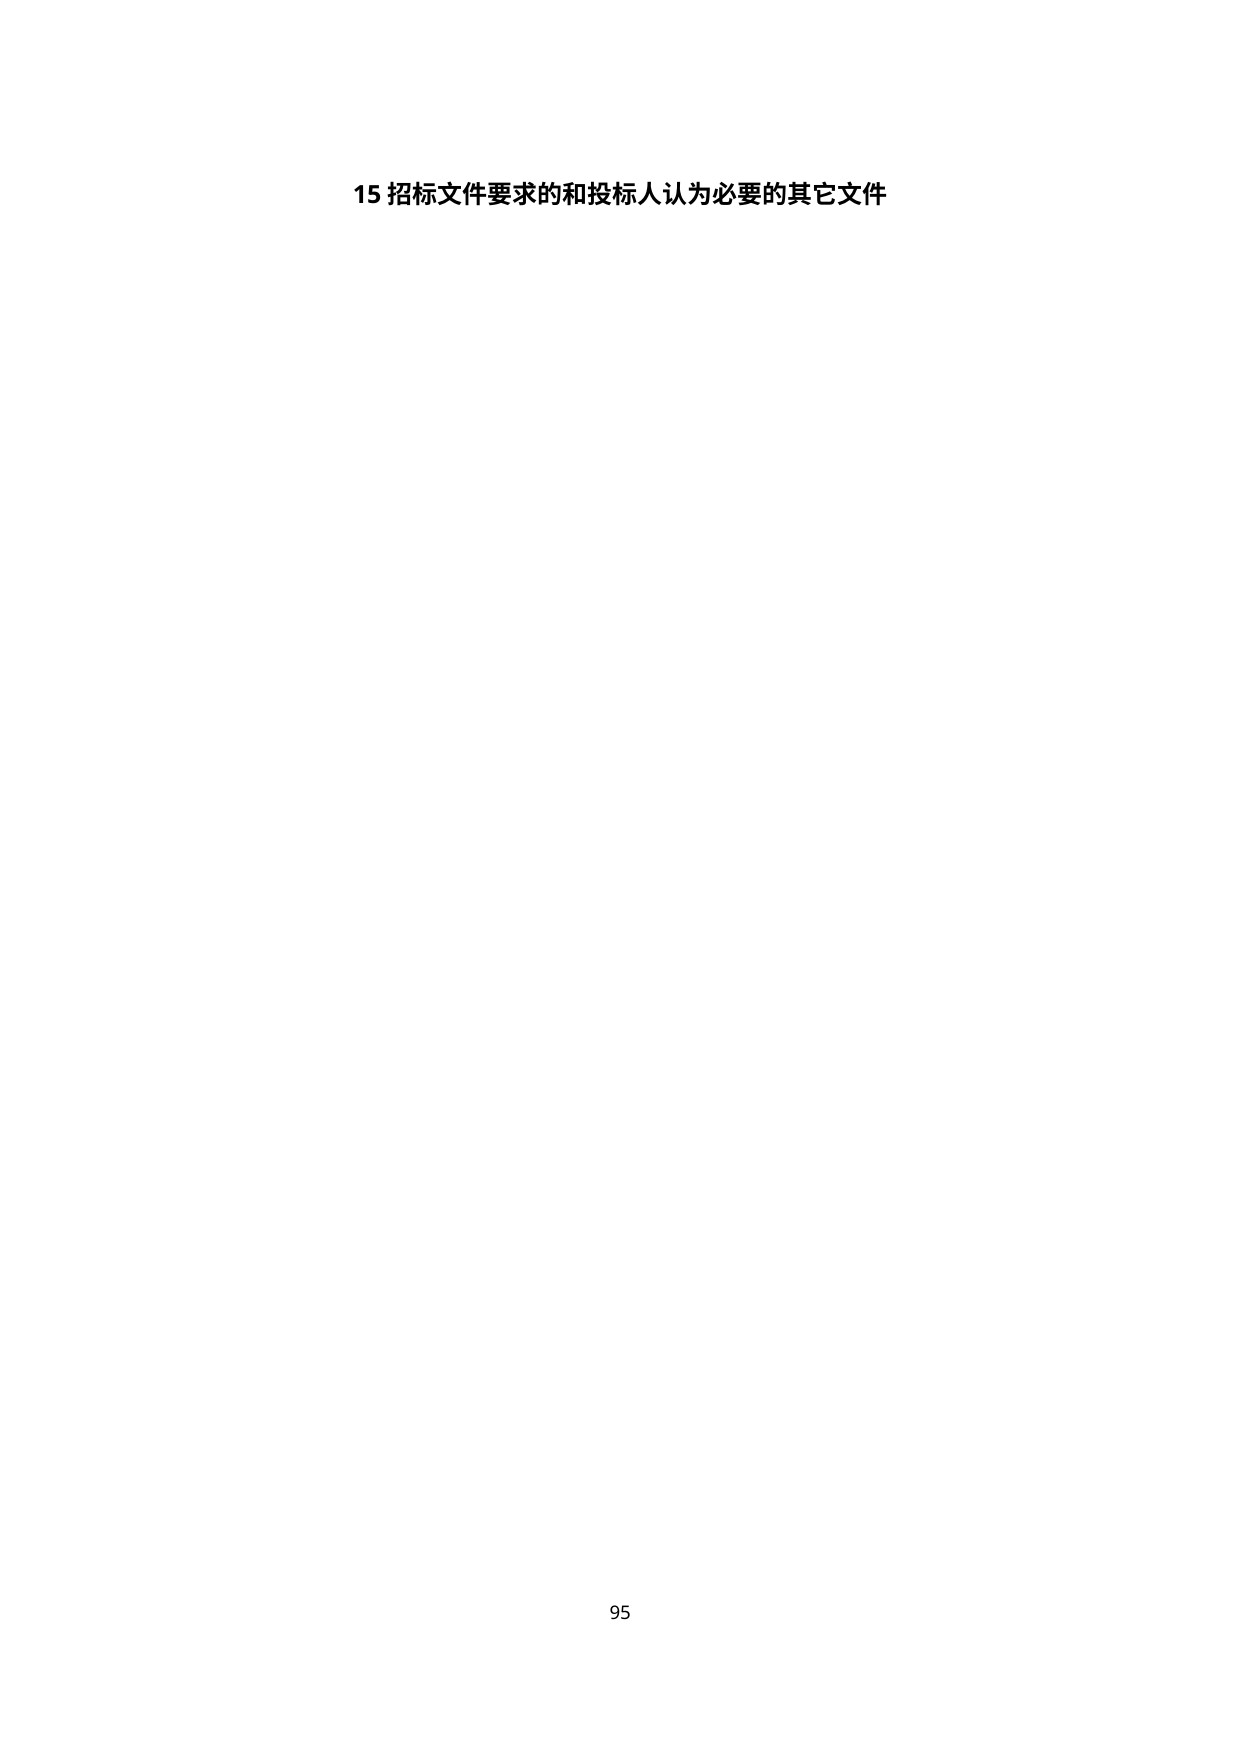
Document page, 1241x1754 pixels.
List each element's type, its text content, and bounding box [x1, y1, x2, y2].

subtitle 15 招标文件要求的和投标人认为必要的其它文件 [148, 175, 1092, 211]
